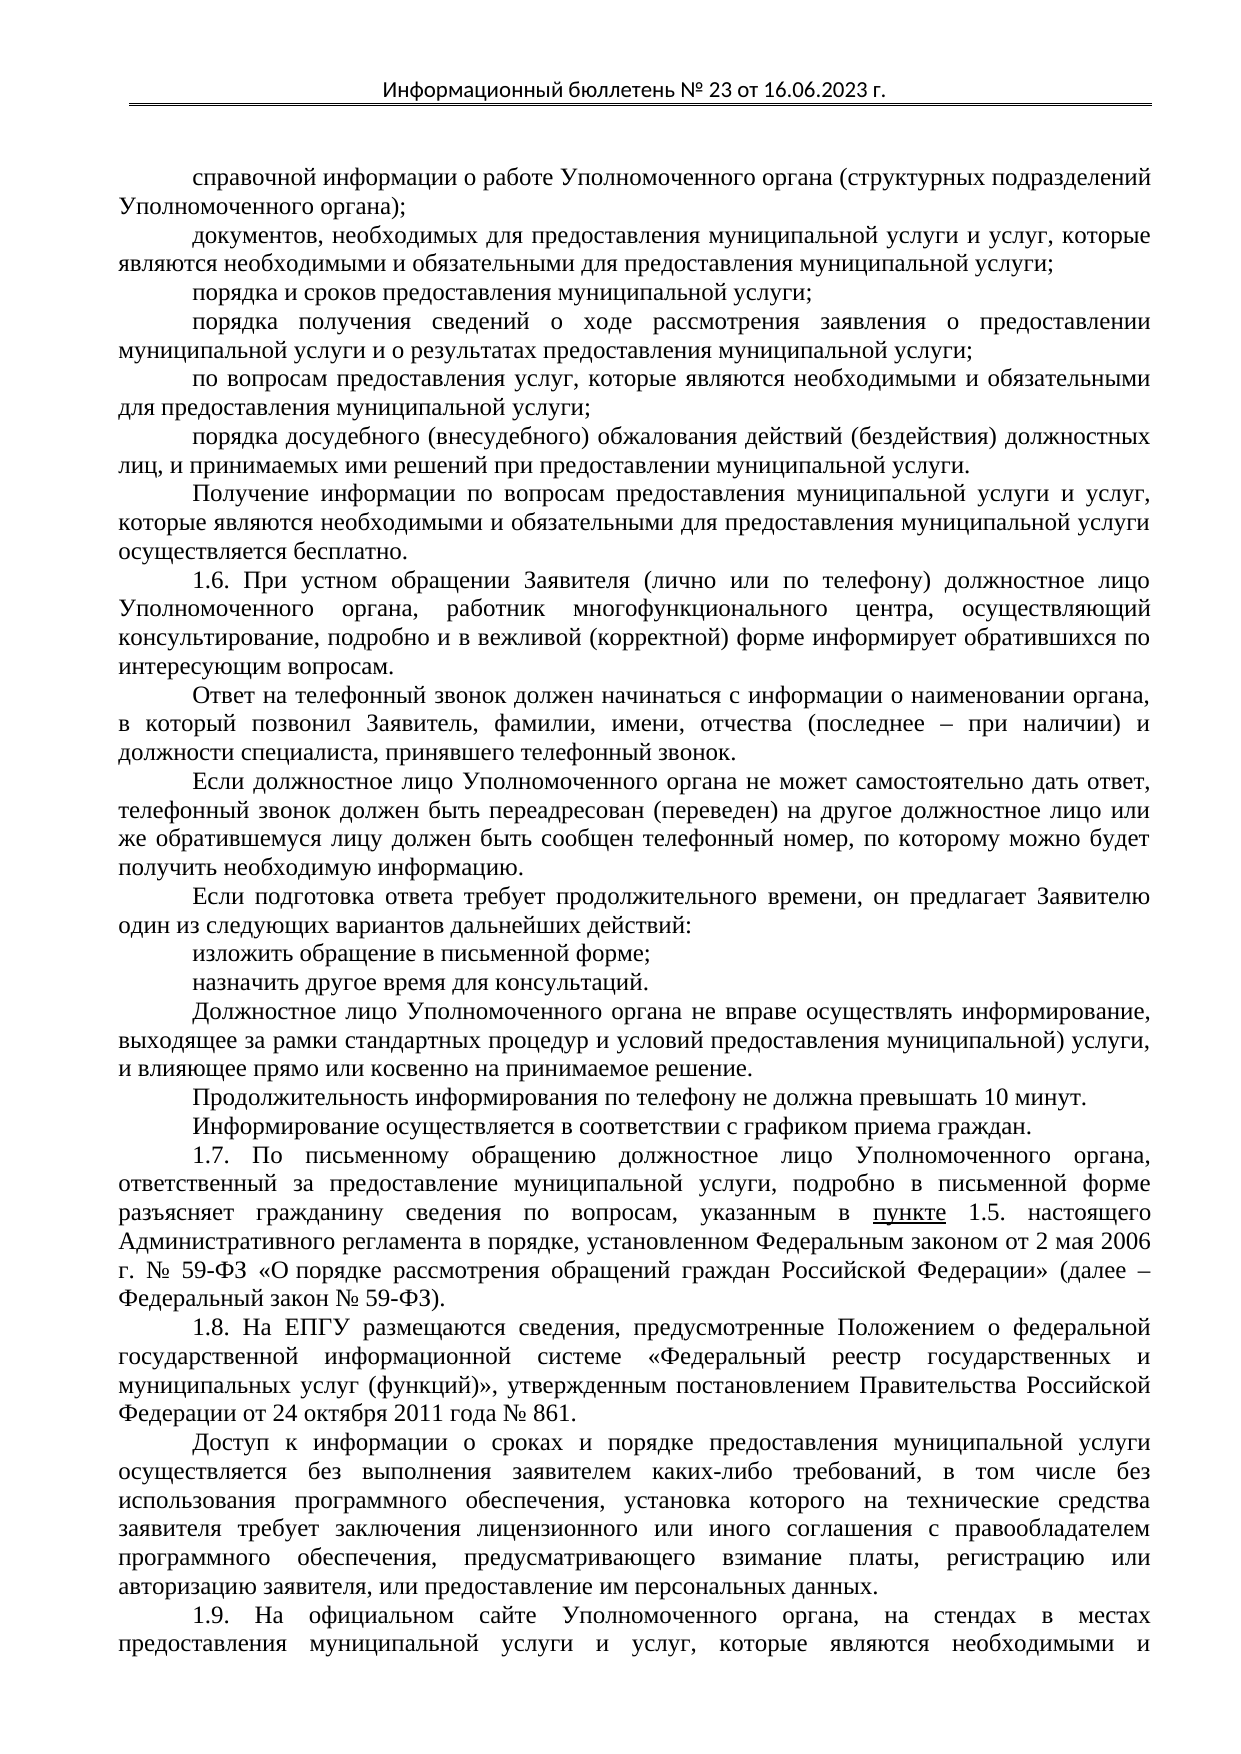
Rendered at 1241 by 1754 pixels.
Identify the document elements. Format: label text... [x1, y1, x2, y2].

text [118, 1600, 1151, 1657]
text назначить другое время для консультаций. [118, 967, 1151, 996]
text порядка досудебного (внесудебного) обжалования действий (бездействия) должностных лиц, и принимаемых ими решений при предоставлении муниципальной услуги. [118, 421, 1151, 478]
text Продолжительность информирования по телефону не должна превышать 10 минут. [118, 1082, 1151, 1111]
text Должностное лицо Уполномоченного органа не вправе осуществлять информирование, выходящее за рамки стандартных процедур и условий предоставления муниципальной) услуги, и влияющее прямо или косвенно на принимаемое решение. [118, 996, 1151, 1082]
text документов, необходимых для предоставления муниципальной услуги и услуг, которые являются необходимыми и обязательными для предоставления муниципальной услуги; [118, 220, 1151, 277]
text 1.7. По письменному обращению должностное лицо Уполномоченного органа, ответственный за предоставление муниципальной услуги, подробно в письменной форме разъясняет гражданину сведения по вопросам, указанным в пункте 1.5. настоящего Административного регламента в порядке, установленном Федеральным законом от 2 мая 2006 г. № 59-ФЗ «О порядке рассмотрения обращений граждан Российской Федерации» (далее – Федеральный закон № 59-ФЗ). [118, 1140, 1151, 1312]
text Ответ на телефонный звонок должен начинаться с информации о наименовании органа, в который позвонил Заявитель, фамилии, имени, отчества (последнее – при наличии) и должности специалиста, принявшего телефонный звонок. [118, 680, 1151, 766]
text 1.6. При устном обращении Заявителя (лично или по телефону) должностное лицо Уполномоченного органа, работник многофункционального центра, осуществляющий консультирование, подробно и в вежливой (корректной) форме информирует обратившихся по интересующим вопросам. [118, 565, 1151, 680]
text 1.8. На ЕПГУ размещаются сведения, предусмотренные Положением о федеральной государственной информационной системе «Федеральный реестр государственных и муниципальных услуг (функций)», утвержденным постановлением Правительства Российской Федерации от 24 октября 2011 года № 861. [118, 1312, 1151, 1427]
text порядка получения сведений о ходе рассмотрения заявления о предоставлении муниципальной услуги и о результатах предоставления муниципальной услуги; [118, 306, 1151, 363]
text порядка и сроков предоставления муниципальной услуги; [118, 277, 1151, 306]
text изложить обращение в письменной форме; [118, 938, 1151, 967]
text Если должностное лицо Уполномоченного органа не может самостоятельно дать ответ, телефонный звонок должен быть переадресован (переведен) на другое должностное лицо или же обратившемуся лицу должен быть сообщен телефонный номер, по которому можно будет получить необходимую информацию. [118, 766, 1151, 881]
text Получение информации по вопросам предоставления муниципальной услуги и услуг, которые являются необходимыми и обязательными для предоставления муниципальной услуги осуществляется бесплатно. [118, 478, 1151, 565]
text справочной информации о работе Уполномоченного органа (структурных подразделений Уполномоченного органа); [118, 162, 1151, 220]
text по вопросам предоставления услуг, которые являются необходимыми и обязательными для предоставления муниципальной услуги; [118, 363, 1151, 421]
text Информирование осуществляется в соответствии с графиком приема граждан. [118, 1111, 1151, 1140]
text Доступ к информации о сроках и порядке предоставления муниципальной услуги осуществляется без выполнения заявителем каких-либо требований, в том числе без использования программного обеспечения, установка которого на технические средства заявителя требует заключения лицензионного или иного соглашения с правообладателем программного обеспечения, предусматривающего взимание платы, регистрацию или авторизацию заявителя, или предоставление им персональных данных. [118, 1427, 1151, 1600]
text Если подготовка ответа требует продолжительного времени, он предлагает Заявителю один из следующих вариантов дальнейших действий: [118, 881, 1151, 938]
